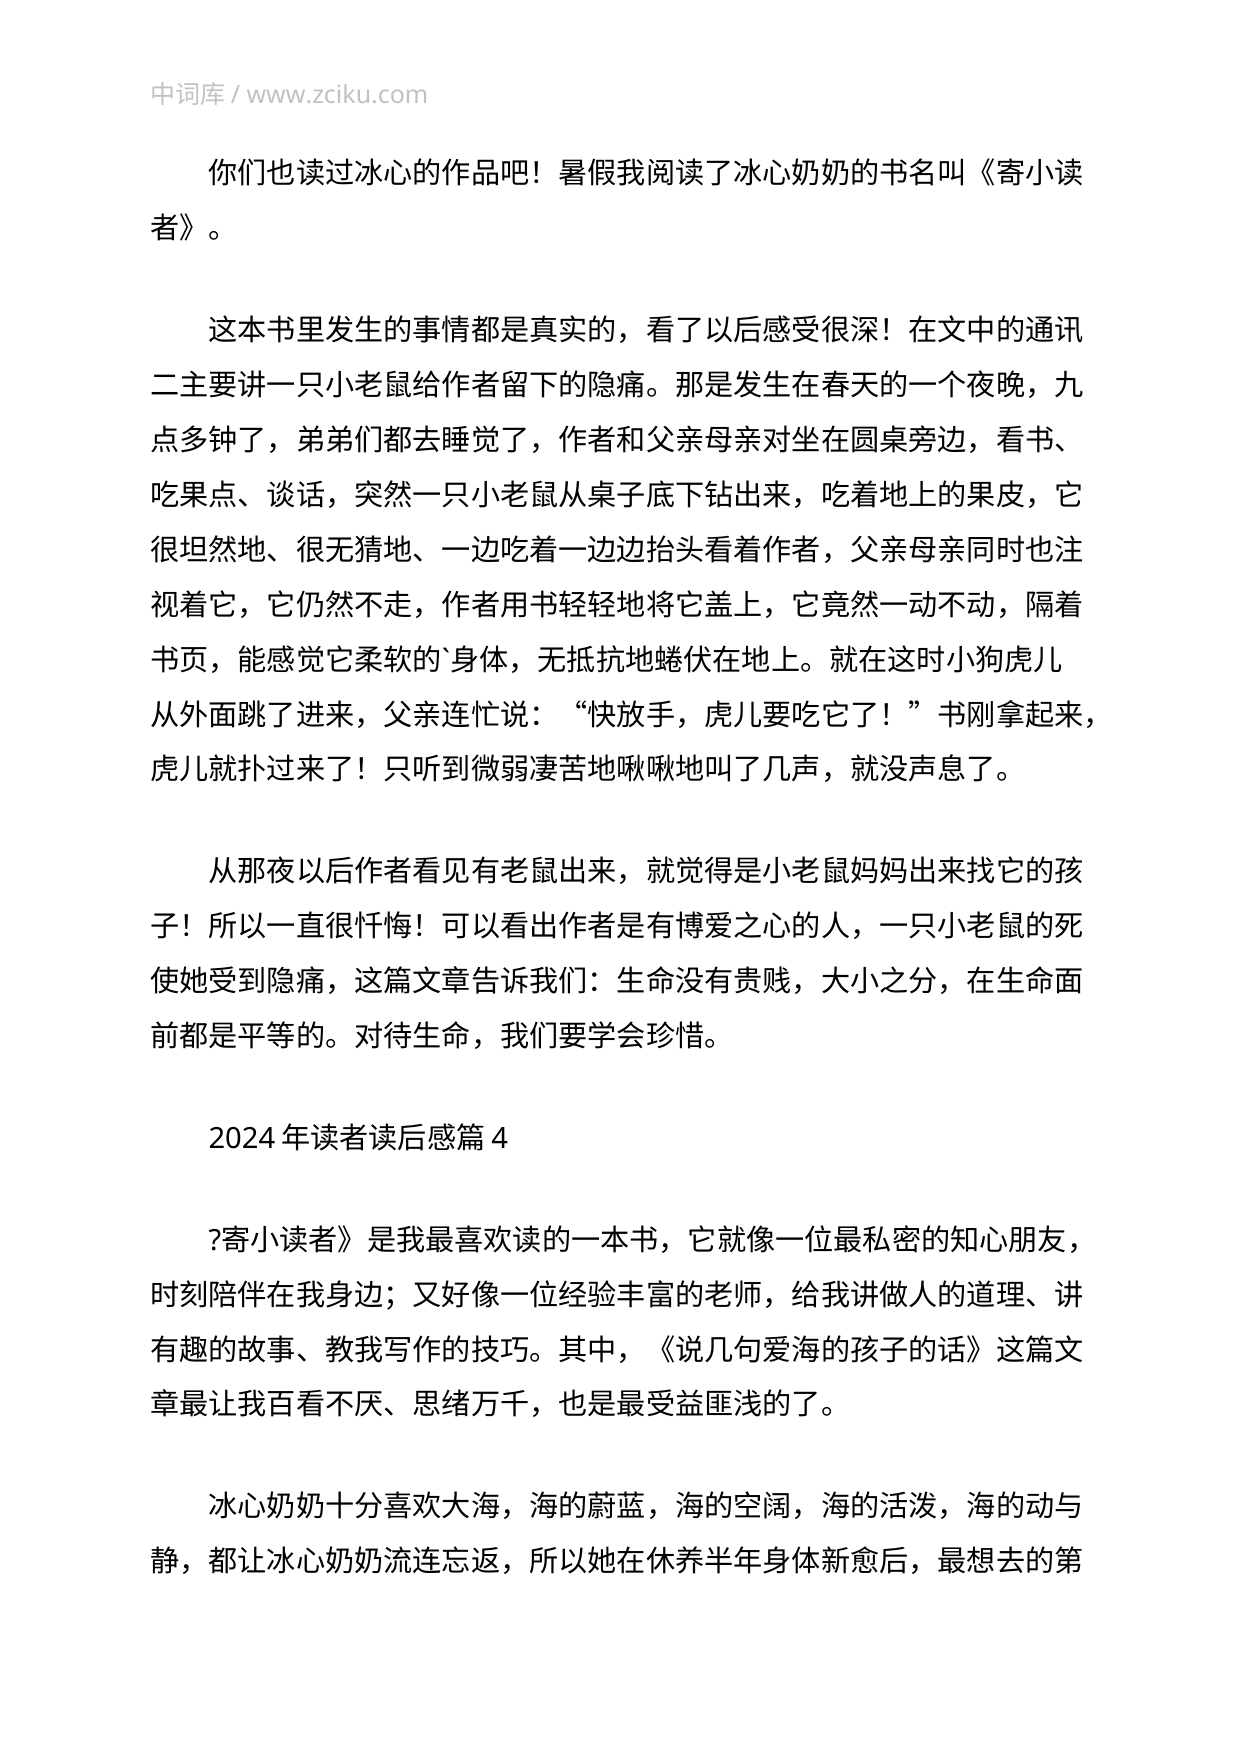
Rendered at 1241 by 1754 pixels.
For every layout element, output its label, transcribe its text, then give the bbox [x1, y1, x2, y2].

text 从那夜以后作者看见有老鼠出来，就觉得是小老鼠妈妈出来找它的孩子！所以一直很忏悔！可以看出作者是有博爱之心的人，一只小老鼠的死使她受到隐痛，这篇文章告诉我们：生命没有贵贱，大小之分，在生命面前都是平等的。对待生命，我们要学会珍惜。 [150, 848, 1090, 1055]
text 2024年读者读后感篇4 [150, 1114, 1090, 1157]
text 你们也读过冰心的作品吧！暑假我阅读了冰心奶奶的书名叫《寄小读者》。 [150, 150, 1090, 247]
text ?寄小读者》是我最喜欢读的一本书，它就像一位最私密的知心朋友，时刻陪伴在我身边；又好像一位经验丰富的老师，给我讲做人的道理、讲有趣的故事、教我写作的技巧。其中，《说几句爱海的孩子的话》这篇文章最让我百看不厌、思绪万千，也是最受益匪浅的了。 [150, 1216, 1090, 1423]
text 这本书里发生的事情都是真实的，看了以后感受很深！在文中的通讯二主要讲一只小老鼠给作者留下的隐痛。那是发生在春天的一个夜晚，九点多钟了，弟弟们都去睡觉了，作者和父亲母亲对坐在圆桌旁边，看书、吃果点、谈话，突然一只小老鼠从桌子底下钻出来，吃着地上的果皮，它很坦然地、很无猜地、一边吃着一边边抬头看着作者，父亲母亲同时也注视着它，它仍然不走，作者用书轻轻地将它盖上，它竟然一动不动，隔着书页，能感觉它柔软的`身体，无抵抗地蜷伏在地上。就在这时小狗虎儿从外面跳了进来，父亲连忙说：“快放手，虎儿要吃它了！”书刚拿起来，虎儿就扑过来了！只听到微弱凄苦地啾啾地叫了几声，就没声息了。 [150, 307, 1090, 788]
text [150, 1483, 1090, 1580]
